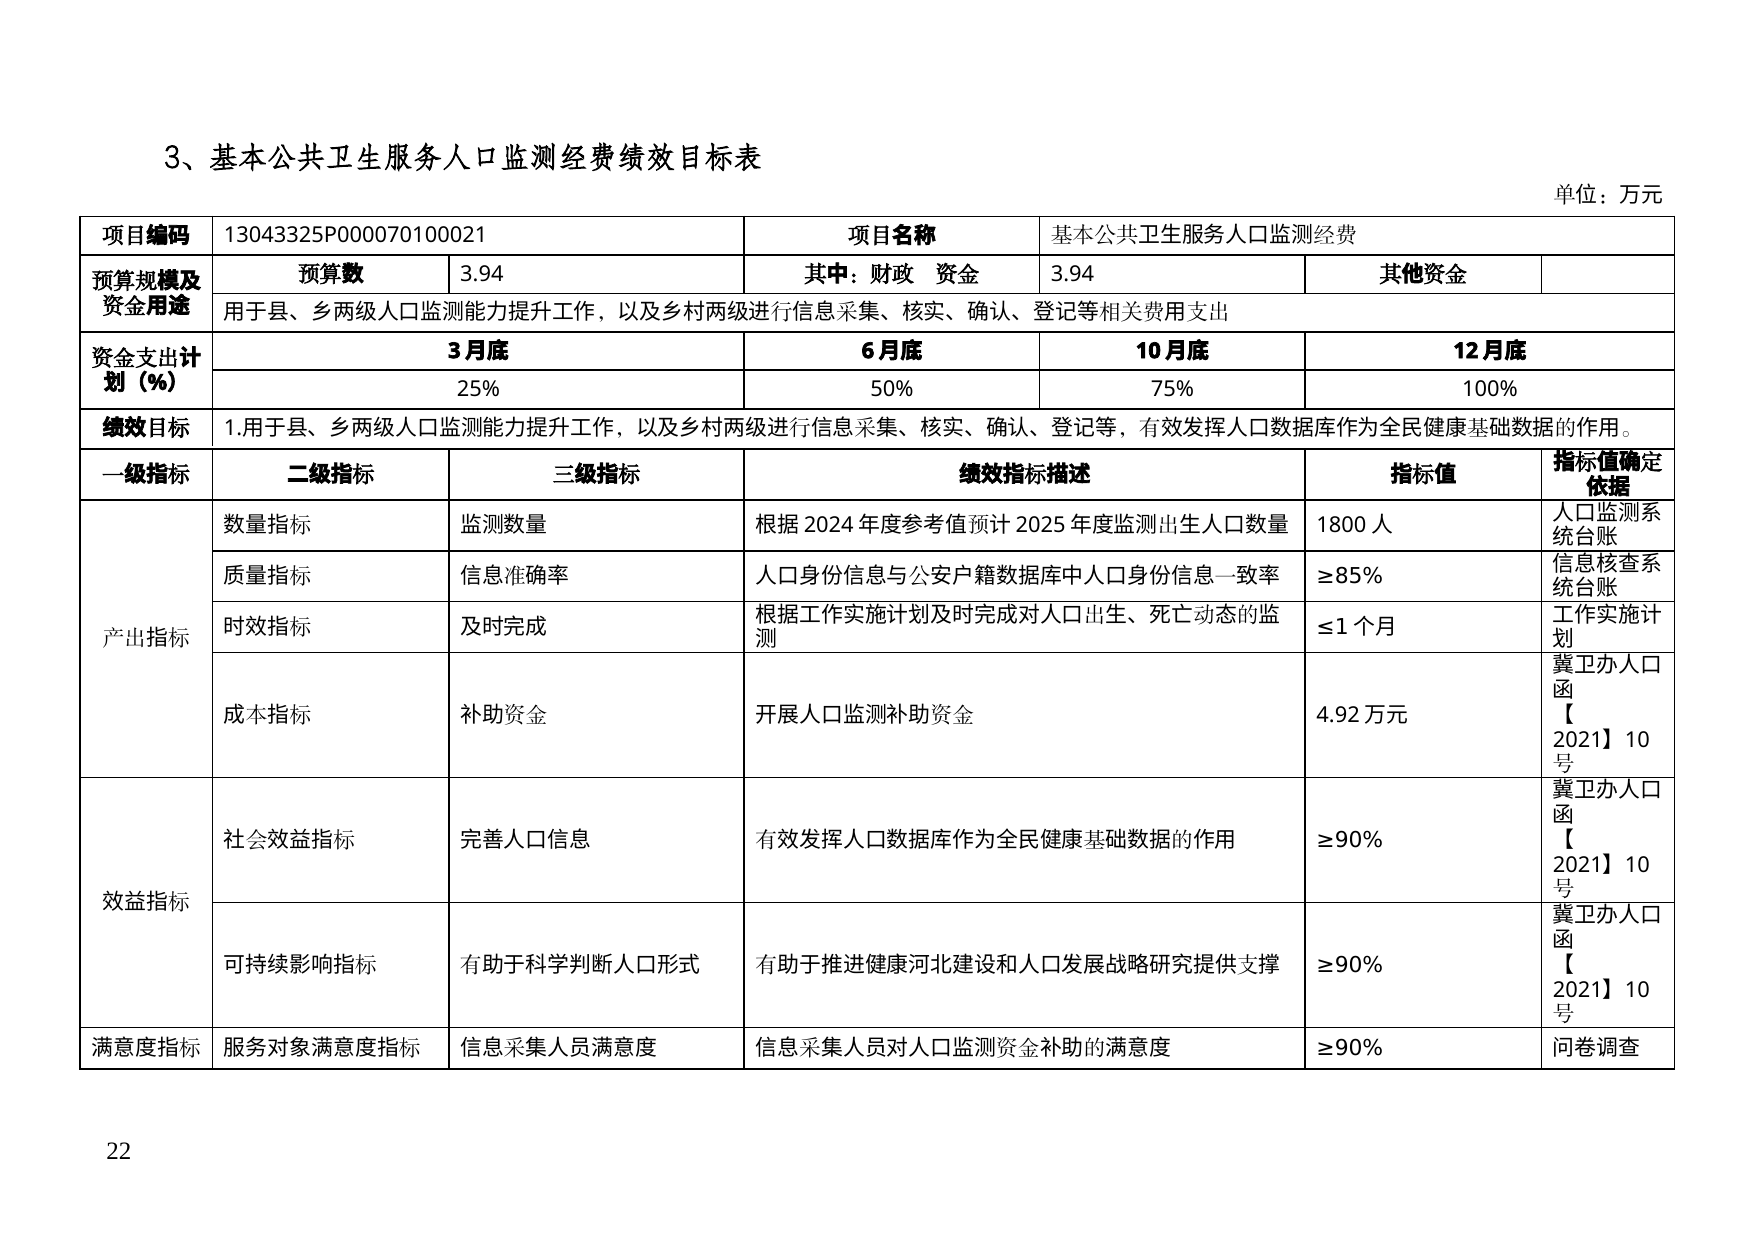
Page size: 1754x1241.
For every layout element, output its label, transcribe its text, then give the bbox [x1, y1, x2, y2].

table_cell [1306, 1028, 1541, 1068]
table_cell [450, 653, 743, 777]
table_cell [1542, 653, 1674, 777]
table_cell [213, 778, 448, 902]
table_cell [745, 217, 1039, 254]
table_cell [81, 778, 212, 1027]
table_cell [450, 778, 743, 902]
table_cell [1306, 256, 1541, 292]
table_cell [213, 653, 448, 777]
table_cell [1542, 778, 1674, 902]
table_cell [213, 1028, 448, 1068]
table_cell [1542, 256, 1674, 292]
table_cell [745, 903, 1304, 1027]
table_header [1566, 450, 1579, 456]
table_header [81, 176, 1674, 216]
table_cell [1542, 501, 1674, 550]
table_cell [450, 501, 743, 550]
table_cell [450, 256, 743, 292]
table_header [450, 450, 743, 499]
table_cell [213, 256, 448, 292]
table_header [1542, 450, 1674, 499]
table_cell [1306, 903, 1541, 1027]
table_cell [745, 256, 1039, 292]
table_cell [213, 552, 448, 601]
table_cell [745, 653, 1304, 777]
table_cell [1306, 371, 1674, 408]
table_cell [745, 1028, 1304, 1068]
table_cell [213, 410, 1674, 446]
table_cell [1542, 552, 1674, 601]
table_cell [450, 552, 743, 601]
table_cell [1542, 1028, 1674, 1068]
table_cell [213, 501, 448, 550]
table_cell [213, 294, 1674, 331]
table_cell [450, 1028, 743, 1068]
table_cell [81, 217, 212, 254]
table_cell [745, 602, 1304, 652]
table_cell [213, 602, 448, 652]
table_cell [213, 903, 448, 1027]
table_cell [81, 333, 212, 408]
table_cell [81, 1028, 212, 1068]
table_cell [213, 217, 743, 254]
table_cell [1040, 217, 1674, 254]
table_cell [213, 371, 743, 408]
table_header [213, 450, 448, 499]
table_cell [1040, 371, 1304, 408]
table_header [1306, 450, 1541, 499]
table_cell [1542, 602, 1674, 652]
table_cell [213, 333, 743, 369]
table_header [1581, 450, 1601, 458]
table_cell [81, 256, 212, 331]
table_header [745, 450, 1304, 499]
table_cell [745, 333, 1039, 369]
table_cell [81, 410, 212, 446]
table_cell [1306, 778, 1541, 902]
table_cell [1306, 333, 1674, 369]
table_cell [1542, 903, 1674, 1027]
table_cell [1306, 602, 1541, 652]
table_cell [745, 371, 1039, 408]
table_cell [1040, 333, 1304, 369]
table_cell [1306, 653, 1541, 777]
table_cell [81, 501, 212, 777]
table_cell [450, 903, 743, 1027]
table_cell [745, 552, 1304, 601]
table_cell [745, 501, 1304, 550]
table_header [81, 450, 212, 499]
text 3、基本公共卫生服务人口监测经费绩效目标表 [106, 142, 1648, 174]
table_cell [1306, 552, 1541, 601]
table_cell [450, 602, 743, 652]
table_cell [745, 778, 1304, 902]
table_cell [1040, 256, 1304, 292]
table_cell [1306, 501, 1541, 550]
